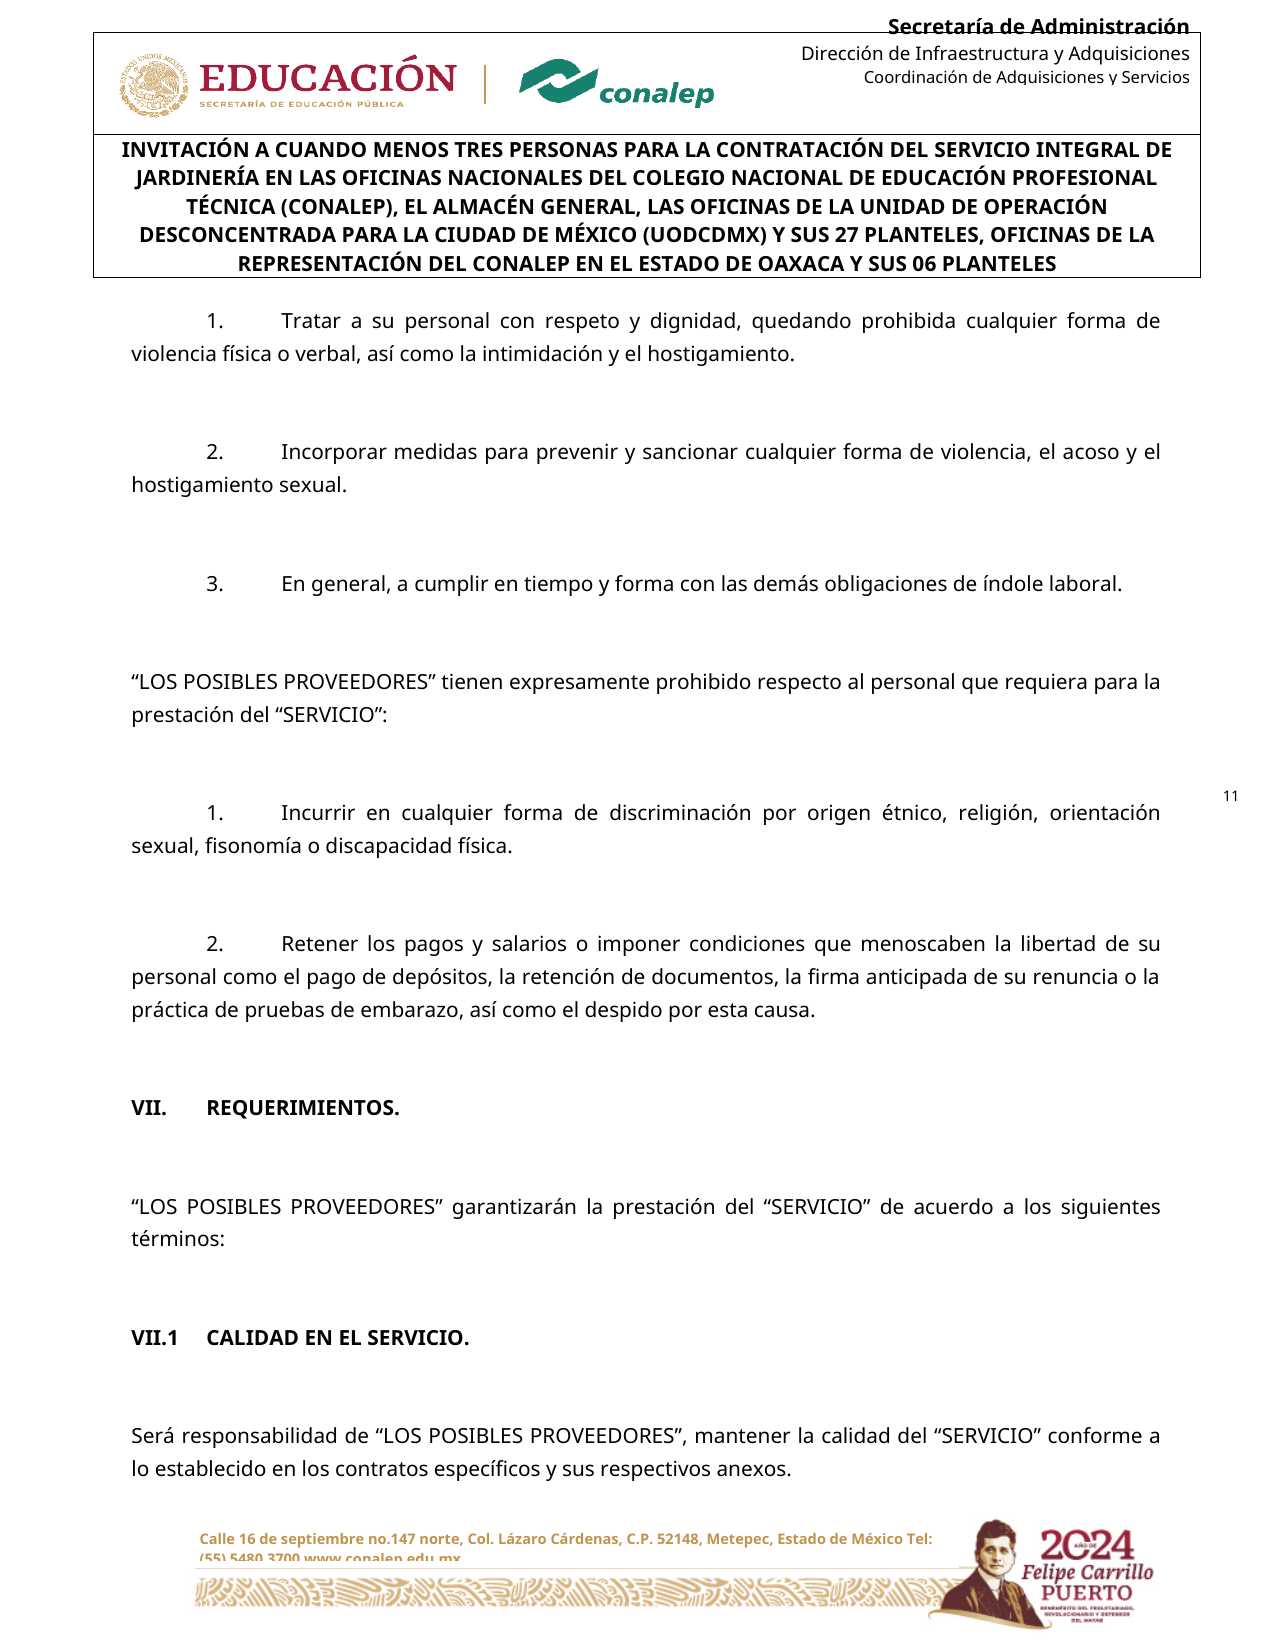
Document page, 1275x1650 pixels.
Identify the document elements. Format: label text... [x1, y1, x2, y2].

picture [501, 46, 751, 119]
text 2. Incorporar medidas para prevenir y sancionar cualquier forma de violencia, el acoso y el hostigamiento sexual. [131, 437, 1162, 498]
text VII. REQUERIMIENTOS. [131, 1093, 1162, 1122]
text 2. Retener los pagos y salarios o imponer condiciones que menoscaben la libertad de su personal como el pago de depósitos, la retención de documentos, la firma anticipada de su renuncia o la práctica de pruebas de embarazo, así como el despido por esta causa. [131, 929, 1162, 1023]
text “LOS POSIBLES PROVEEDORES” tienen expresamente prohibido respecto al personal que requiera para la prestación del “SERVICIO”: [131, 667, 1162, 728]
text VII.1 CALIDAD EN EL SERVICIO. [131, 1323, 1162, 1351]
text 3. En general, a cumplir en tiempo y forma con las demás obligaciones de índole laboral. [131, 569, 1162, 597]
picture [85, 1496, 1261, 1650]
text Será responsabilidad de “LOS POSIBLES PROVEEDORES”, mantener la calidad del “SERVICIO” conforme a lo establecido en los contratos específicos y sus respectivos anexos. [131, 1421, 1162, 1482]
text “LOS POSIBLES PROVEEDORES” garantizarán la prestación del “SERVICIO” de acuerdo a los siguientes términos: [131, 1192, 1162, 1253]
text 1. Incurrir en cualquier forma de discriminación por origen étnico, religión, orientación sexual, fisonomía o discapacidad física. [131, 798, 1162, 859]
picture [119, 53, 457, 118]
text 1. Tratar a su personal con respeto y dignidad, quedando prohibida cualquier forma de violencia física o verbal, así como la intimidación y el hostigamiento. [131, 306, 1162, 367]
